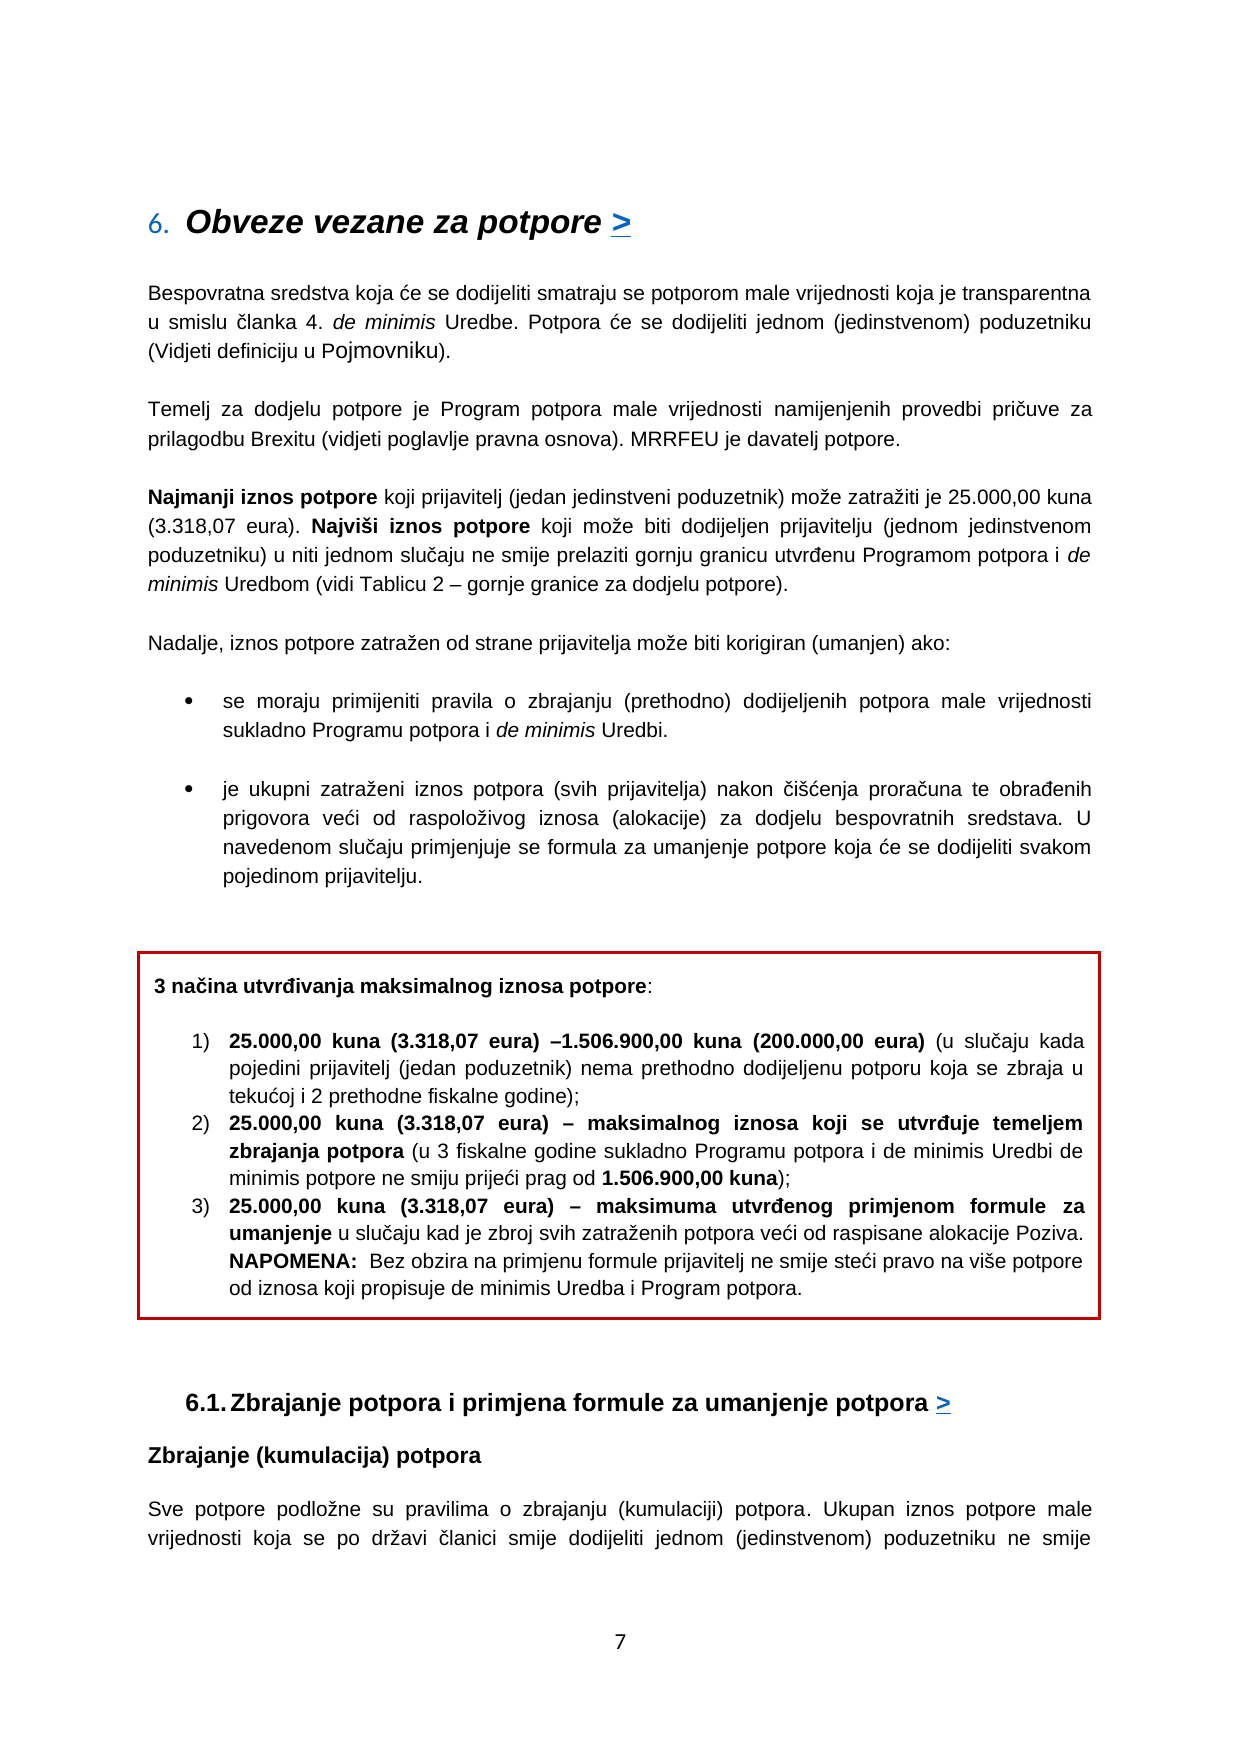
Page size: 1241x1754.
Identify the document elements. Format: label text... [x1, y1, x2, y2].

list se moraju primijeniti pravila o zbrajanju (prethodno) dodijeljenih potpora male vrijednosti sukladno Programu potpora i de minimis Uredbi. [185, 685, 1093, 743]
subtitle Zbrajanje potpora i primjena formule za umanjenje potpora > [185, 1320, 1093, 1417]
list je ukupni zatraženi iznos potpora (svih prijavitelja) nakon čišćenja proračuna te obrađenih prigovora veći od raspoloživog iznosa (alokacije) za dodjelu bespovratnih sredstava. U navedenom slučaju primjenjuje se formula za umanjenje potpore koja će se dodijeliti svakom pojedinom prijavitelju. [185, 773, 1093, 889]
text Bespovratna sredstva koja će se dodijeliti smatraju se potporom male vrijednosti koja je transparentna u smislu članka 4. de minimis Uredbe. Potpora će se dodijeliti jednom (jedinstvenom) poduzetniku (Vidjeti definiciju u Pojmovniku). [148, 277, 1093, 364]
text Najmanji iznos potpore koji prijavitelj (jedan jedinstveni poduzetnik) može zatražiti je 25.000,00 kuna (3.318,07 eura). Najviši iznos potpore koji može biti dodijeljen prijavitelju (jednom jedinstvenom poduzetniku) u niti jednom slučaju ne smije prelaziti gornju granicu utvrđenu Programom potpora i de minimis Uredbom (vidi Tablicu 2 – gornje granice za dodjelu potpore). [148, 481, 1093, 598]
subtitle Obveze vezane za potpore > [148, 210, 1093, 239]
text Zbrajanje (kumulacija) potpora [148, 1442, 1093, 1468]
text Nadalje, iznos potpore zatražen od strane prijavitelja može biti korigiran (umanjen) ako: [148, 627, 1093, 656]
text Temelj za dodjelu potpore je Program potpora male vrijednosti namijenjenih provedbi pričuve za prilagodbu Brexitu (vidjeti poglavlje pravna osnova). MRRFEU je davatelj potpore. [148, 393, 1093, 452]
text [148, 1493, 1093, 1551]
